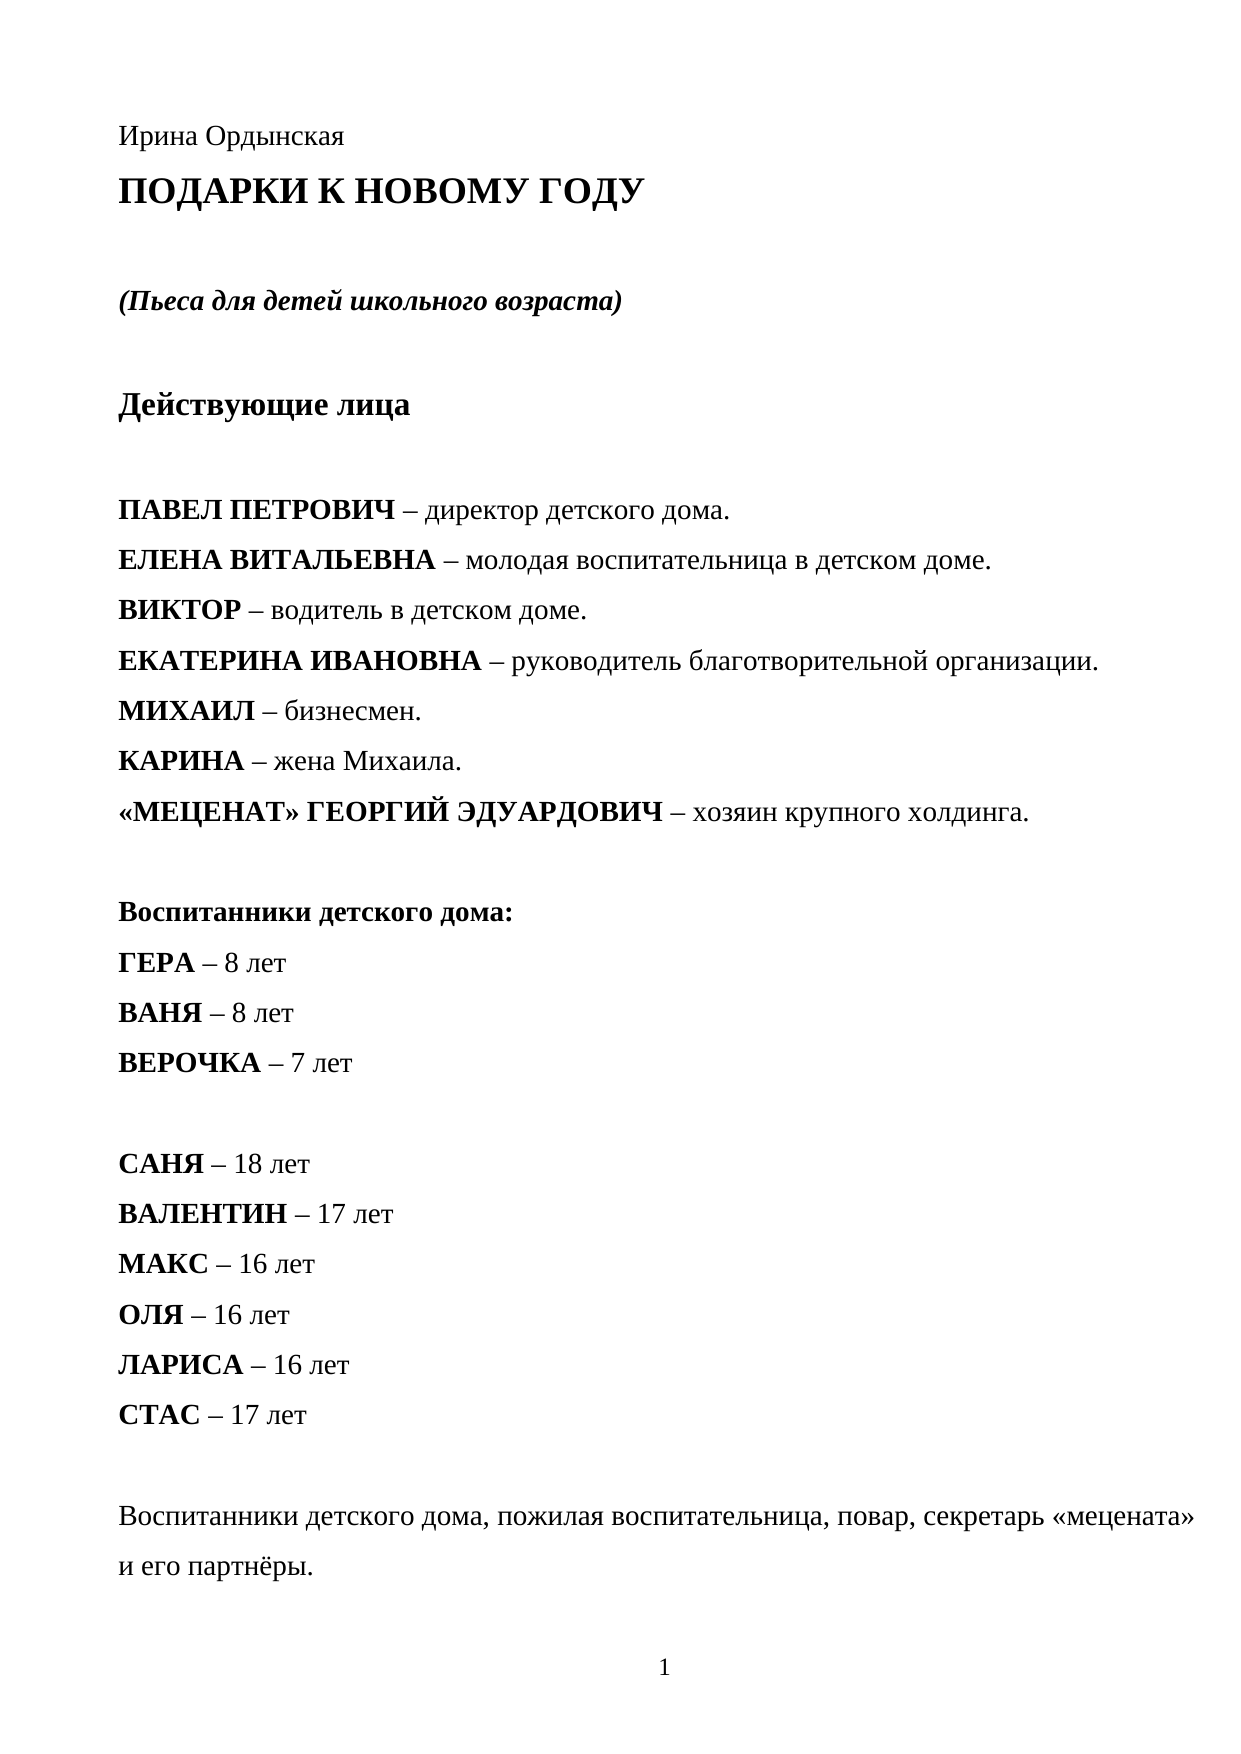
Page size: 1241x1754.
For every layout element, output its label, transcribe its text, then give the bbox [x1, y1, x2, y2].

text ЕКАТЕРИНА ИВАНОВНА – руководитель благотворительной организации. [118, 643, 1211, 676]
text Ирина Ордынская [118, 118, 1211, 152]
text ВАЛЕНТИН – 17 лет [118, 1196, 1211, 1230]
text МИХАИЛ – бизнесмен. [118, 693, 1211, 727]
text «МЕЦЕНАТ» ГЕОРГИЙ ЭДУАРДОВИЧ – хозяин крупного холдинга. [118, 794, 1211, 827]
text (Пьеса для детей школьного возраста) [118, 283, 1211, 317]
text Действующие лица [118, 384, 1211, 422]
text ЛАРИСА – 16 лет [118, 1347, 1211, 1381]
text ПОДАРКИ К НОВОМУ ГОДУ [118, 168, 1211, 212]
text ВИКТОР – водитель в детском доме. [118, 592, 1211, 626]
text СТАС – 17 лет [118, 1397, 1211, 1431]
text Воспитанники детского дома, пожилая воспитательница, повар, секретарь «мецената» и его партнёры. [118, 1498, 1211, 1582]
text МАКС – 16 лет [118, 1247, 1211, 1280]
text ВЕРОЧКА – 7 лет [118, 1045, 1211, 1079]
text ЕЛЕНА ВИТАЛЬЕВНА – молодая воспитательница в детском доме. [118, 542, 1211, 576]
text Воспитанники детского дома: [118, 894, 1211, 928]
text ПАВЕЛ ПЕТРОВИЧ – директор детского дома. [118, 492, 1211, 525]
text ГЕРА – 8 лет [118, 945, 1211, 978]
text САНЯ – 18 лет [118, 1146, 1211, 1179]
text ВАНЯ – 8 лет [118, 995, 1211, 1028]
text КАРИНА – жена Михаила. [118, 743, 1211, 777]
text ОЛЯ – 16 лет [118, 1297, 1211, 1330]
